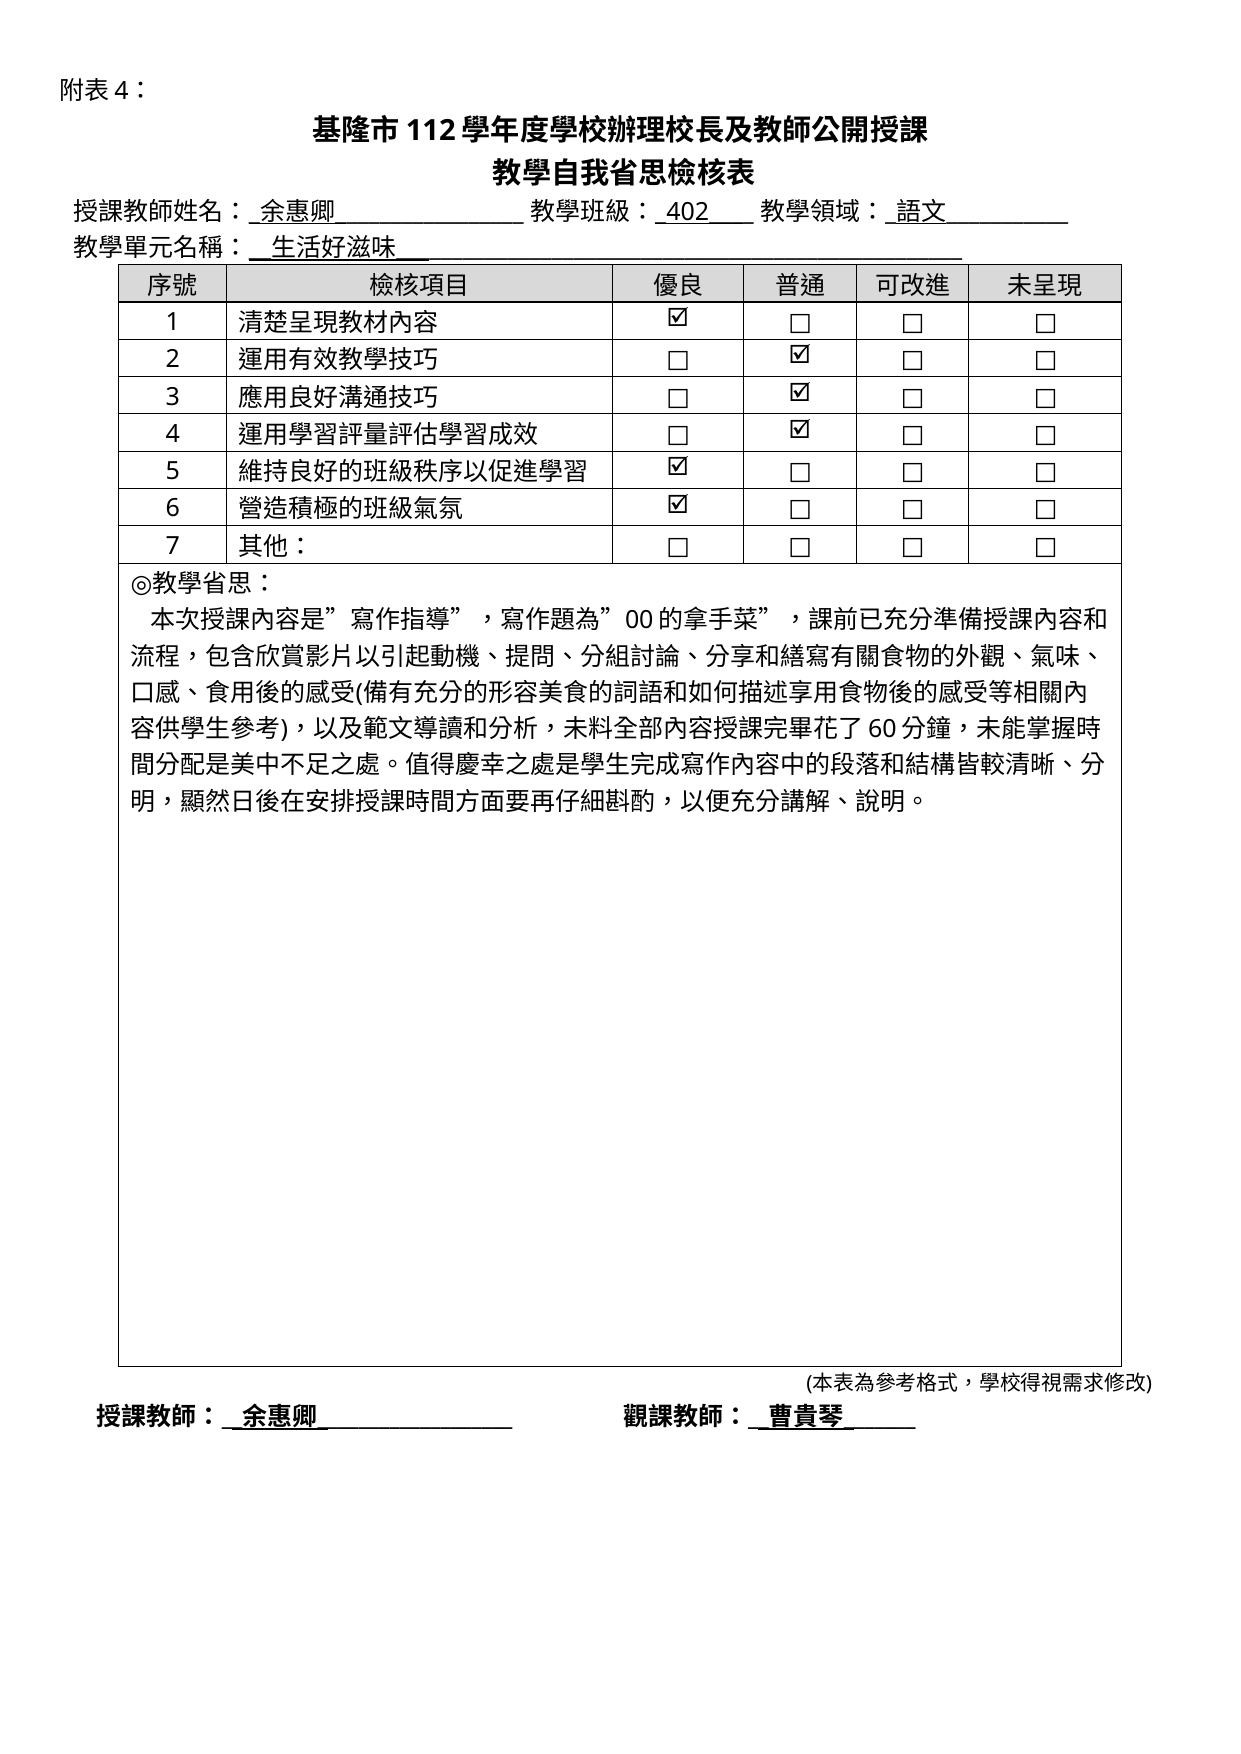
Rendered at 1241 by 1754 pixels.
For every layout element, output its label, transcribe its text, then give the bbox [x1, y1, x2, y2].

table_cell □ [613, 526, 743, 562]
table_cell □ [857, 303, 968, 339]
table_cell □ [969, 377, 1121, 413]
table_cell □ [613, 340, 743, 376]
table_header 序號 [119, 265, 226, 301]
table_cell □ [969, 526, 1121, 562]
table_cell □ [744, 303, 856, 339]
table_cell 6 [119, 489, 226, 525]
table_cell 維持良好的班級秩序以促進學習 [227, 452, 612, 488]
text 教學自我省思檢核表 [59, 149, 1181, 192]
table_header 普通 [744, 265, 856, 301]
table_cell [613, 452, 743, 488]
table_cell [613, 303, 743, 339]
table_cell 5 [119, 452, 226, 488]
table_cell □ [969, 452, 1121, 488]
table_cell □ [969, 340, 1121, 376]
table_cell 2 [119, 340, 226, 376]
table_cell 4 [119, 414, 226, 451]
table_cell 清楚呈現教材內容 [227, 303, 612, 339]
table_cell 運用有效教學技巧 [227, 340, 612, 376]
table_cell [613, 489, 743, 525]
table_cell □ [744, 526, 856, 562]
text 授課教師：__余惠卿___________________ 觀課教師：__曹貴琴_______ [97, 1397, 1181, 1433]
table_header 檢核項目 [227, 265, 612, 301]
table_cell □ [857, 377, 968, 413]
table_header 可改進 [857, 265, 968, 301]
table_cell □ [857, 340, 968, 376]
text 基隆市112學年度學校辦理校長及教師公開授課 [59, 107, 1181, 149]
table_cell □ [969, 303, 1121, 339]
table_cell □ [613, 414, 743, 451]
table_cell 7 [119, 526, 226, 562]
table_cell 營造積極的班級氣氛 [227, 489, 612, 525]
text (本表為參考格式，學校得視需求修改) [97, 1367, 1152, 1397]
table_cell 其他： [227, 526, 612, 562]
text 附表4： [59, 71, 1181, 107]
table_cell [744, 377, 856, 413]
table_cell [744, 340, 856, 376]
table_cell □ [744, 489, 856, 525]
table_cell 1 [119, 303, 226, 339]
table_cell □ [969, 414, 1121, 451]
table_header 優良 [613, 265, 743, 301]
table_header 未呈現 [969, 265, 1121, 301]
table_cell ◎教學省思： 本次授課內容是”寫作指導”，寫作題為”00的拿手菜”，課前已充分準備授課內容和流程，包含欣賞影片以引起動機、提問、分組討論、分享和繕寫有關食物的外觀、氣味、口感、食用後的感受(備有充分的形容美食的詞語和如何描述享用食物後的感受等相關內容供學生參考)，以及範文導讀和分析，未料全部內容授課完畢花了60分鐘，未能掌握時間分配是美中不足之處。值得慶幸之處是學生完成寫作內容中的段落和結構皆較清晰、分明，顯然日後在安排授課時間方面要再仔細斟酌，以便充分講解、說明。 [119, 564, 1121, 1366]
table_cell 運用學習評量評估學習成效 [227, 414, 612, 451]
table_cell 應用良好溝通技巧 [227, 377, 612, 413]
table_cell 3 [119, 377, 226, 413]
table_cell □ [613, 377, 743, 413]
table_cell □ [857, 452, 968, 488]
table_cell □ [857, 489, 968, 525]
table_cell □ [857, 414, 968, 451]
text 授課教師姓名：_余惠卿_________________ 教學班級：_402____ 教學領域：_語文___________ [59, 192, 1181, 228]
table_cell [744, 414, 856, 451]
text 教學單元名稱：__生活好滋味___________________________________________________ [59, 228, 1181, 264]
table_cell □ [857, 526, 968, 562]
table_cell □ [969, 489, 1121, 525]
table_cell □ [744, 452, 856, 488]
